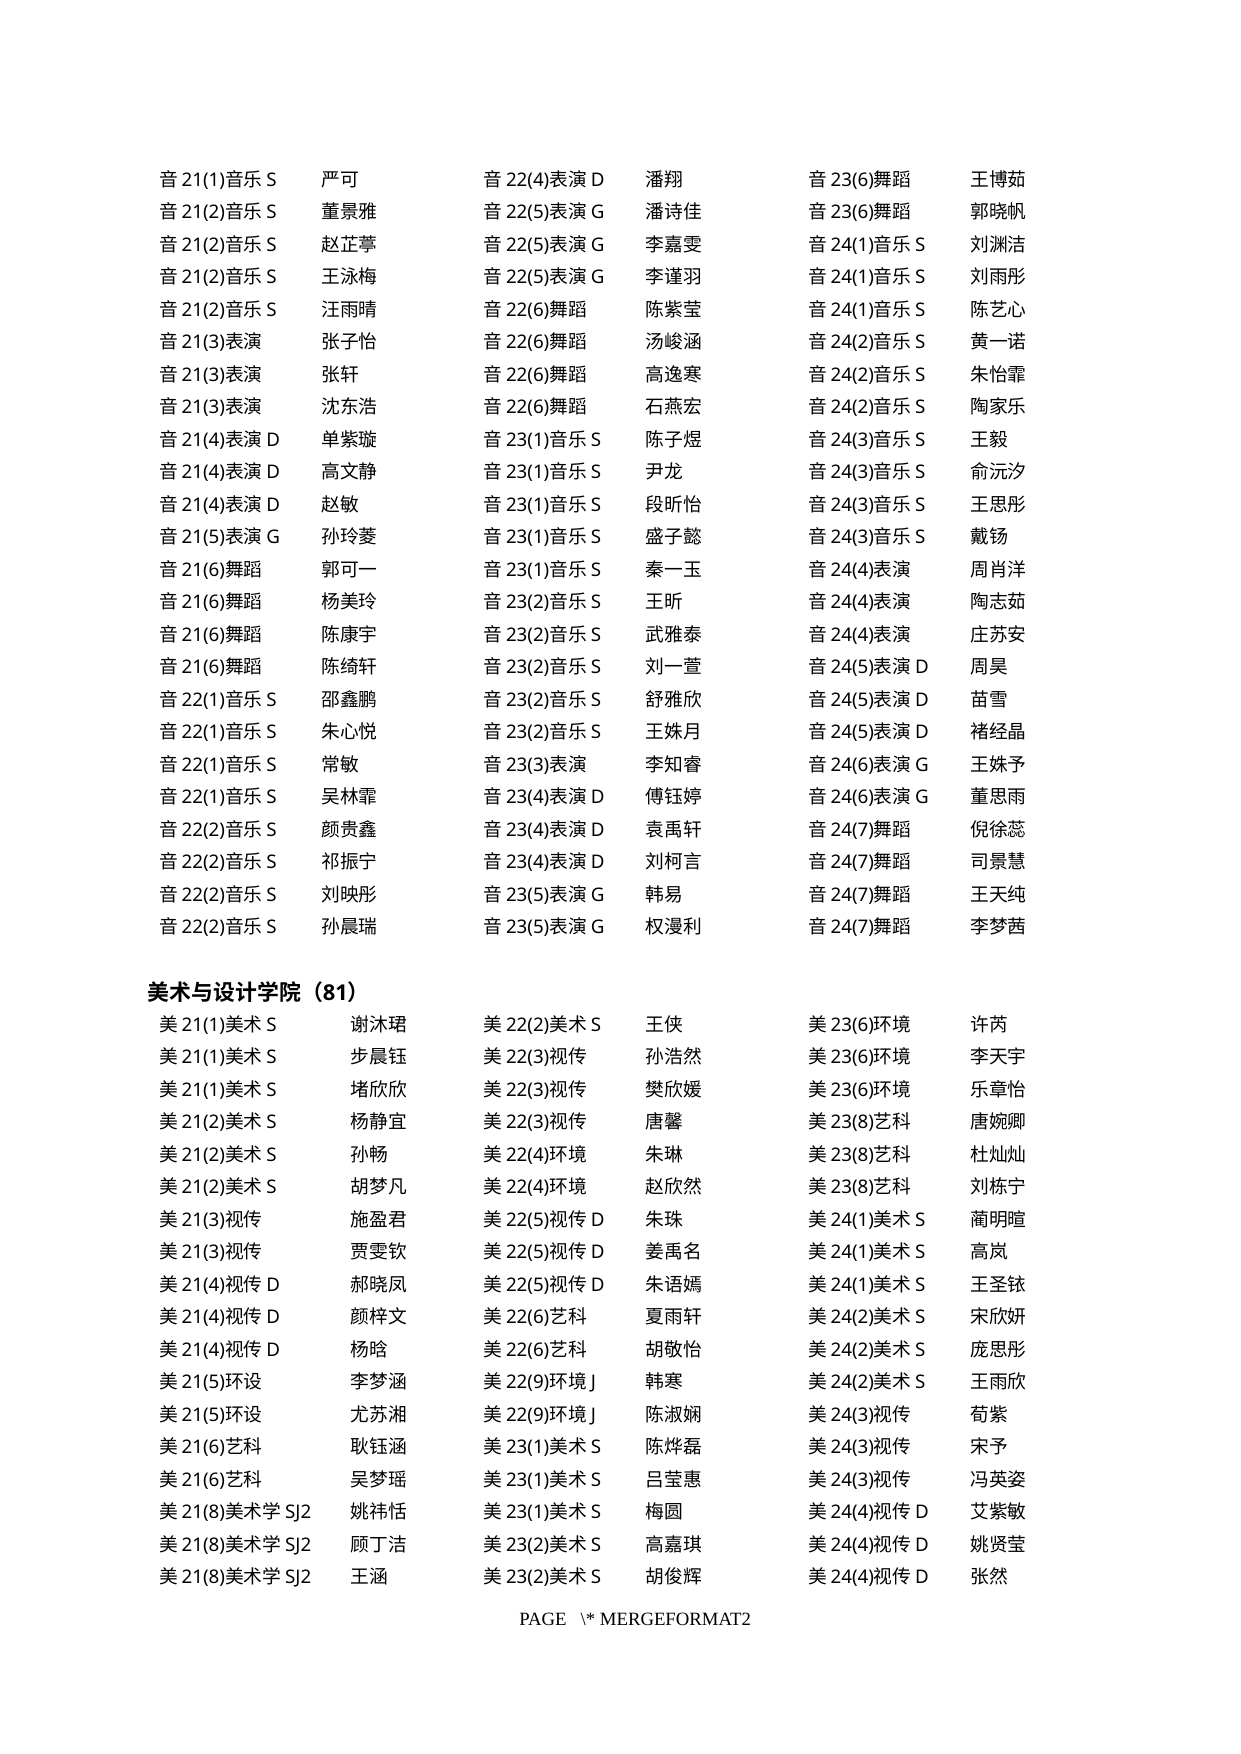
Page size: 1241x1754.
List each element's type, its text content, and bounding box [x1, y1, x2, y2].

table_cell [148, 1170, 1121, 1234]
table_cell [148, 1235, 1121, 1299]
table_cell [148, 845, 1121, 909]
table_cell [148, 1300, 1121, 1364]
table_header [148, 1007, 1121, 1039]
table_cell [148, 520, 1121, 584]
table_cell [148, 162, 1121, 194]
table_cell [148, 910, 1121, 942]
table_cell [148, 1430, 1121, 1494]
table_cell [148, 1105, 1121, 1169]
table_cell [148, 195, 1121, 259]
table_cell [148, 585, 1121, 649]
text 美术与设计学院（81） [148, 974, 1122, 1007]
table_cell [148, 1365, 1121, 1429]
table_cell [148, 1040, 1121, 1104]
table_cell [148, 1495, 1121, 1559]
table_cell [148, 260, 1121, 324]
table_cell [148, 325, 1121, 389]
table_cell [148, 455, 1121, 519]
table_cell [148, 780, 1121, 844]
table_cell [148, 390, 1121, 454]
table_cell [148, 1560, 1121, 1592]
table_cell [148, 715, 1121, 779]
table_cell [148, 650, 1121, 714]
